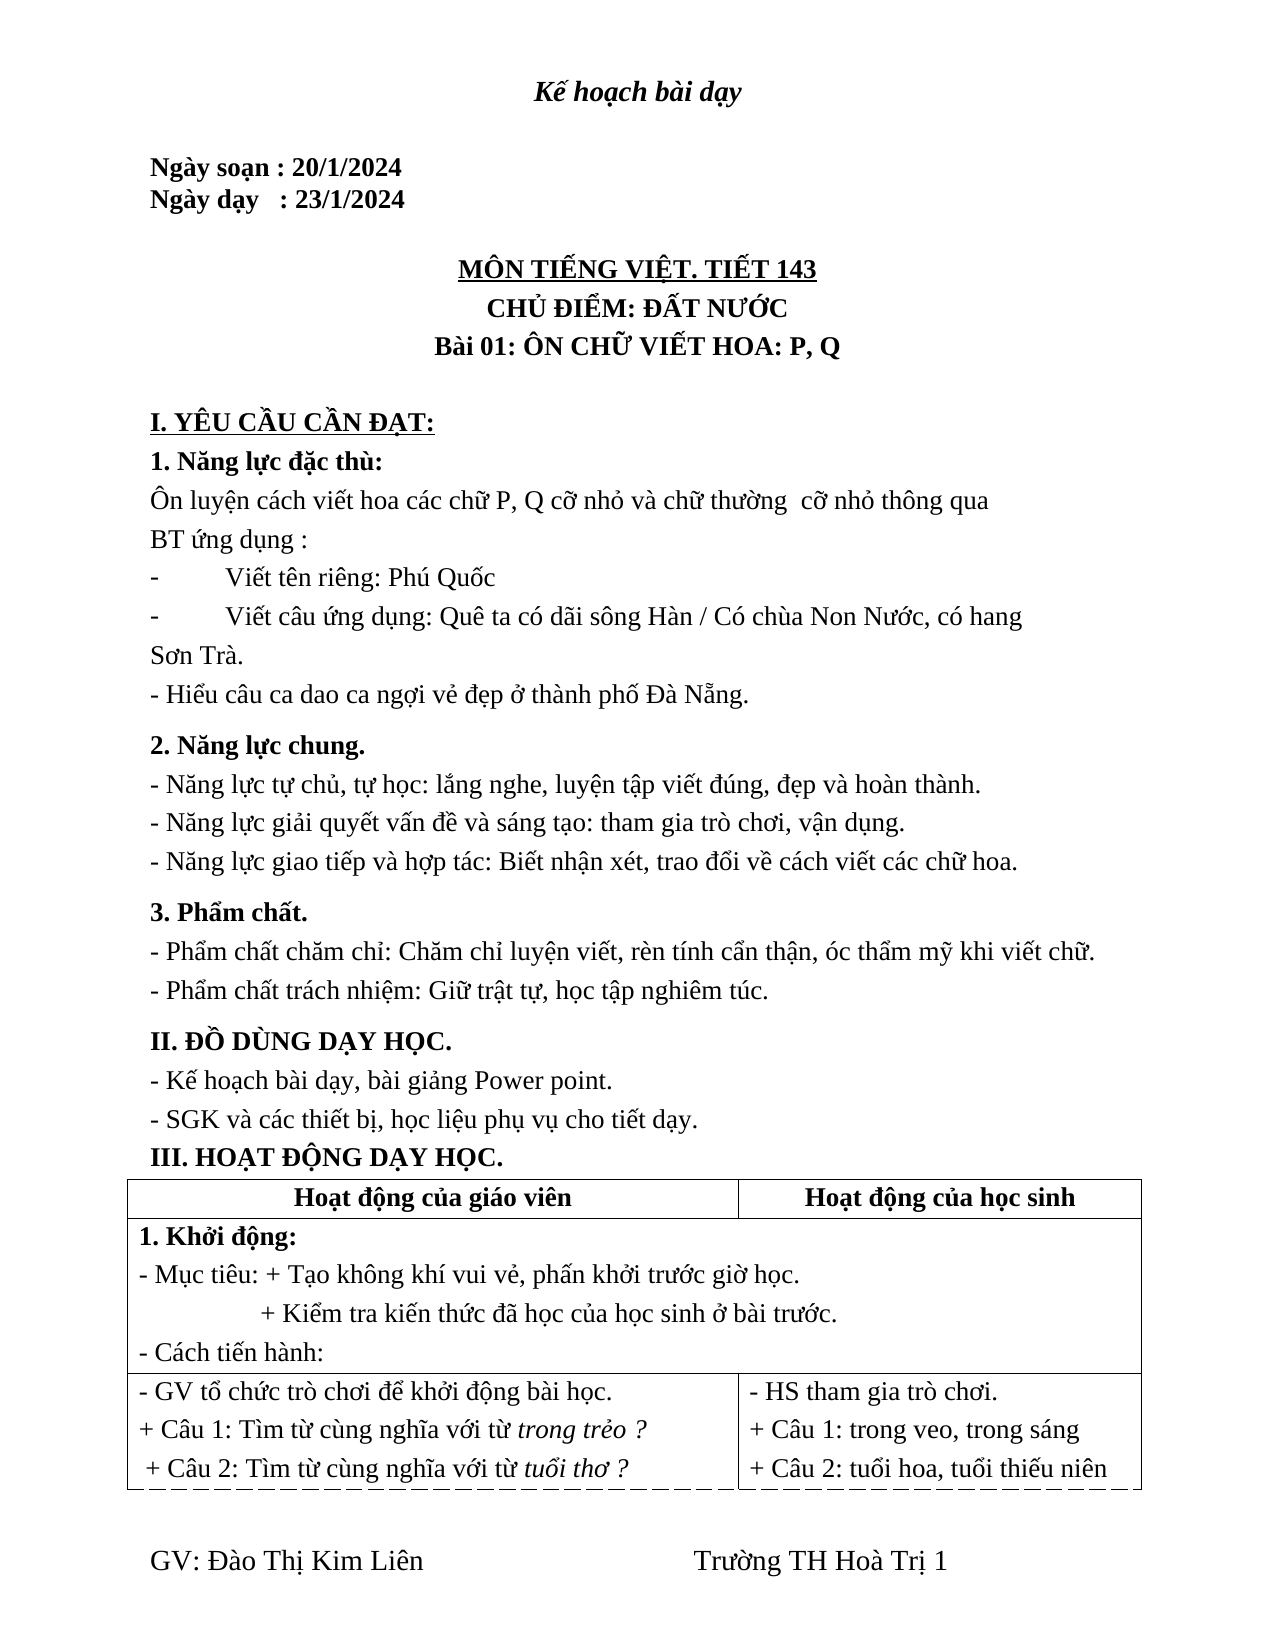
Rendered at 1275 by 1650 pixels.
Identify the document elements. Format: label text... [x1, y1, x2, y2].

text CHỦ ĐIỂM: ĐẤT NƯỚC [150, 291, 1125, 323]
text - Năng lực tự chủ, tự học: lắng nghe, luyện tập viết đúng, đẹp và hoàn thành. [150, 767, 1125, 799]
table_cell 1. Khởi động: - Mục tiêu: + Tạo không khí vui vẻ, phấn khởi trước giờ học. + Kiểm tra kiến thức đã học của học sinh ở bài trước. - Cách tiến hành: [128, 1219, 1141, 1372]
text Ngày dạy : 23/1/2024 [150, 182, 1125, 214]
text BT ứng dụng : [150, 522, 1125, 554]
text - Phẩm chất chăm chỉ: Chăm chỉ luyện viết, rèn tính cẩn thận, óc thẩm mỹ khi viết chữ. [150, 934, 1125, 966]
table_header Hoạt động của giáo viên [128, 1180, 738, 1218]
text Ngày soạn : 20/1/2024 [150, 150, 1125, 182]
text Bài 01: ÔN CHỮ VIẾT HOA: P, Q [150, 329, 1125, 362]
text - Năng lực giải quyết vấn đề và sáng tạo: tham gia trò chơi, vận dụng. [150, 805, 1125, 838]
text Sơn Trà. [150, 638, 1125, 670]
list Viết câu ứng dụng: Quê ta có dãi sông Hàn / Có chùa Non Nước, có hang [150, 599, 1125, 631]
text III. HOẠT ĐỘNG DẠY HỌC. [150, 1140, 1125, 1173]
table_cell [128, 1374, 738, 1488]
list Viết tên riêng: Phú Quốc [150, 560, 1125, 593]
text II. ĐỒ DÙNG DẠY HỌC. [150, 1024, 1125, 1056]
text MÔN TIẾNG VIỆT. TIẾT 143 [150, 252, 1125, 284]
text 1. Năng lực đặc thù: [150, 444, 1125, 476]
text I. YÊU CẦU CẦN ĐẠT: [150, 405, 1125, 438]
text 3. Phẩm chất. [150, 895, 1125, 928]
text 2. Năng lực chung. [150, 728, 1125, 760]
text Ôn luyện cách viết hoa các chữ P, Q cỡ nhỏ và chữ thường cỡ nhỏ thông qua [150, 483, 1125, 515]
table_header Hoạt động của học sinh [739, 1180, 1141, 1218]
text - SGK và các thiết bị, học liệu phụ vụ cho tiết dạy. [150, 1102, 1125, 1134]
text - Phẩm chất trách nhiệm: Giữ trật tự, học tập nghiêm túc. [150, 973, 1125, 1005]
text - Hiểu câu ca dao ca ngợi vẻ đẹp ở thành phố Đà Nẵng. [150, 677, 1125, 709]
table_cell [739, 1374, 1141, 1488]
text - Kế hoạch bài dạy, bài giảng Power point. [150, 1063, 1125, 1095]
text - Năng lực giao tiếp và hợp tác: Biết nhận xét, trao đổi về cách viết các chữ hoa. [150, 844, 1125, 876]
